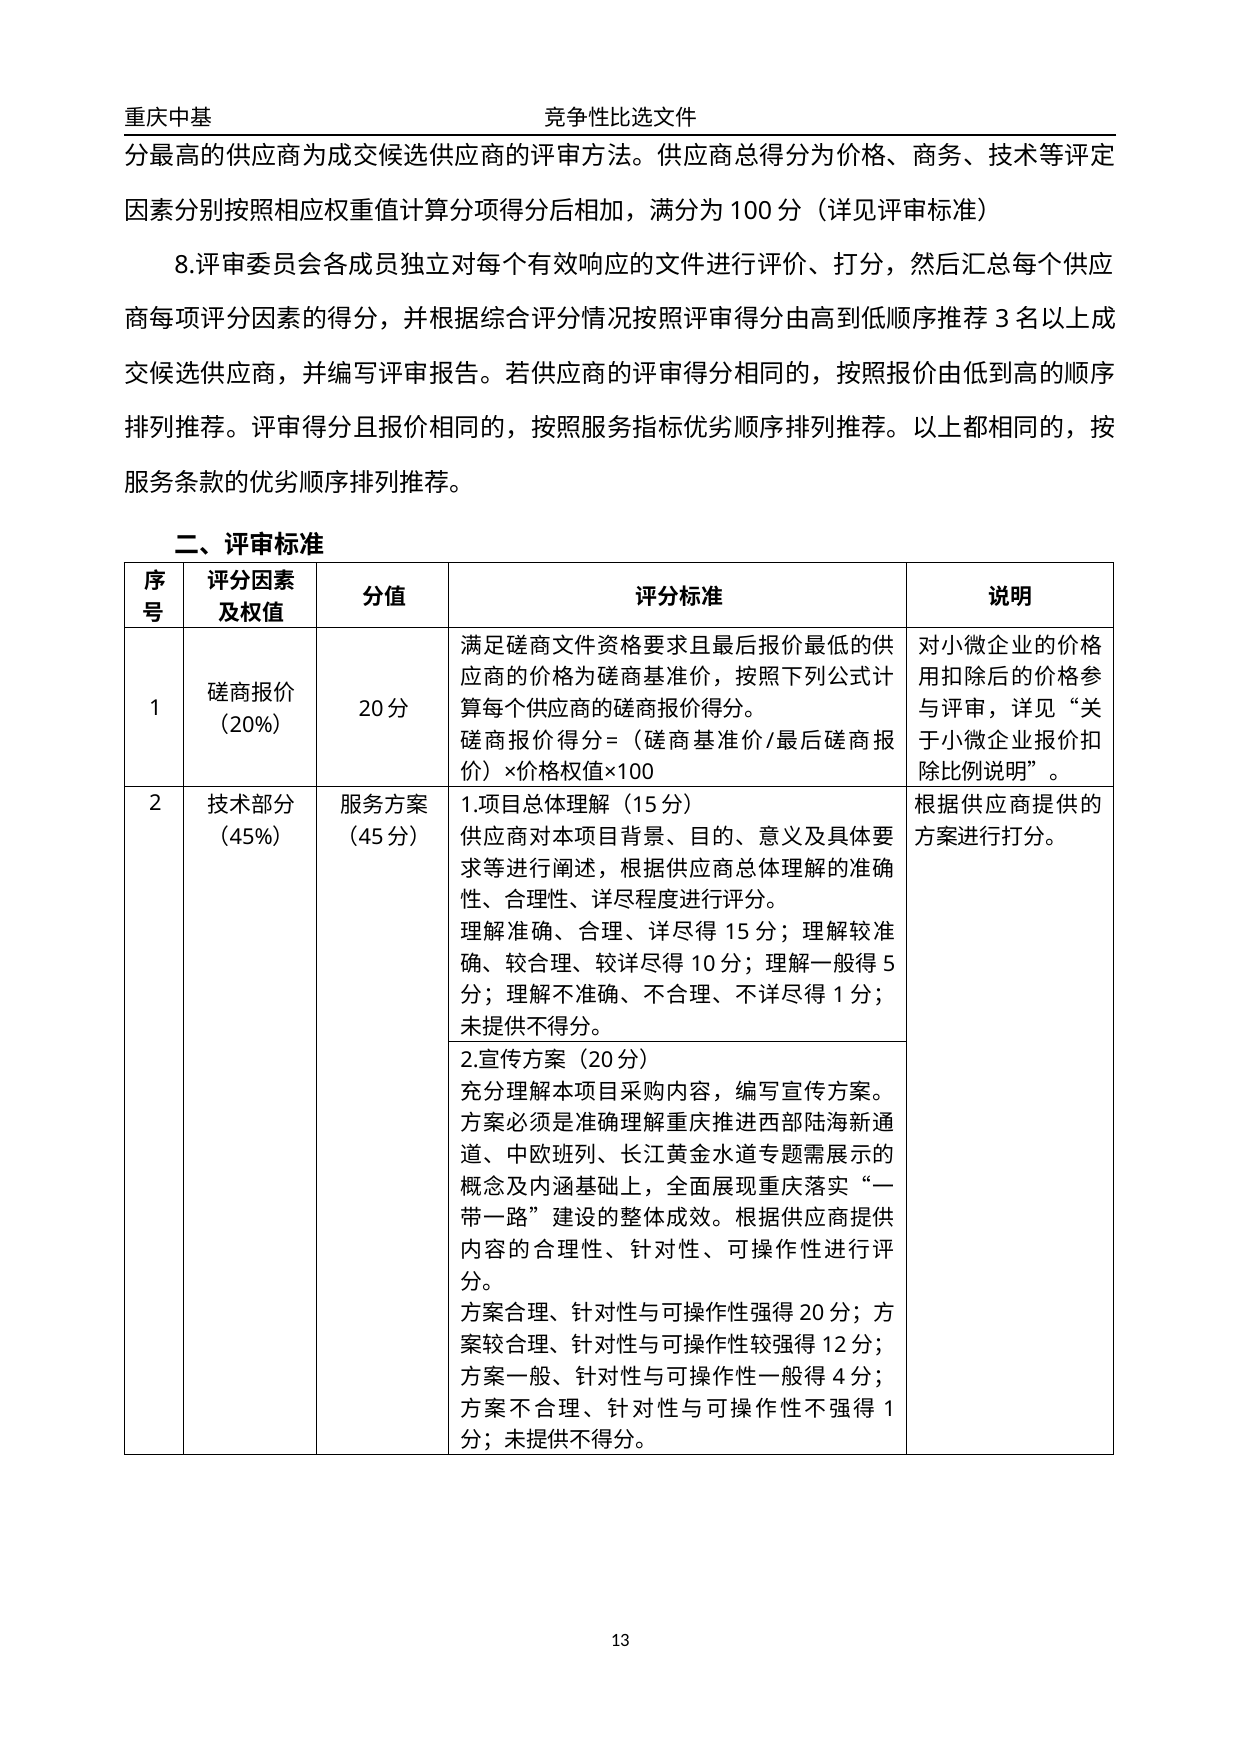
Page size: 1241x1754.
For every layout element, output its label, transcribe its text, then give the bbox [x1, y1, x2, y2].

table_cell 1 [125, 628, 183, 786]
table_cell 服务方案 （45分） [317, 787, 448, 1454]
text 8.评审委员会各成员独立对每个有效响应的文件进行评价、打分，然后汇总每个供应商每项评分因素的得分，并根据综合评分情况按照评审得分由高到低顺序推荐3名以上成交候选供应商，并编写评审报告。若供应商的评审得分相同的，按照报价由低到高的顺序排列推荐。评审得分且报价相同的，按照服务指标优劣顺序排列推荐。以上都相同的，按服务条款的优劣顺序排列推荐。 [124, 244, 1116, 498]
subtitle 二、评审标准 [124, 516, 1116, 562]
table_header 分值 [317, 563, 448, 627]
table_header 评分因素 及权值 [184, 563, 316, 627]
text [124, 136, 1116, 226]
table_cell 1.项目总体理解（15分） 供应商对本项目背景、目的、意义及具体要求等进行阐述，根据供应商总体理解的准确性、合理性、详尽程度进行评分。 理解准确、合理、详尽得15分；理解较准确、较合理、较详尽得10分；理解一般得5分；理解不准确、不合理、不详尽得1分；未提供不得分。 [449, 787, 906, 1041]
table_header 序号 [125, 563, 183, 627]
table_cell 满足磋商文件资格要求且最后报价最低的供应商的价格为磋商基准价，按照下列公式计算每个供应商的磋商报价得分。 磋商报价得分=（磋商基准价/最后磋商报价）×价格权值×100 [449, 628, 906, 786]
table_cell 2.宣传方案（20分） 充分理解本项目采购内容，编写宣传方案。方案必须是准确理解重庆推进西部陆海新通道、中欧班列、长江黄金水道专题需展示的概念及内涵基础上，全面展现重庆落实“一带一路”建设的整体成效。根据供应商提供内容的合理性、针对性、可操作性进行评分。 方案合理、针对性与可操作性强得20分；方案较合理、针对性与可操作性较强得12分；方案一般、针对性与可操作性一般得4分；方案不合理、针对性与可操作性不强得1分；未提供不得分。 [449, 1042, 906, 1454]
table_cell 20分 [317, 628, 448, 786]
table_cell 技术部分 （45%） [184, 787, 316, 1454]
table_cell 根据供应商提供的方案进行打分。 [907, 787, 1113, 1454]
table_cell 2 [125, 787, 183, 1454]
table_cell 磋商报价 （20%） [184, 628, 316, 786]
table_header 评分标准 [449, 563, 906, 627]
table_cell 对小微企业的价格用扣除后的价格参与评审，详见“关于小微企业报价扣除比例说明”。 [907, 628, 1113, 786]
table_header 说明 [907, 563, 1113, 627]
